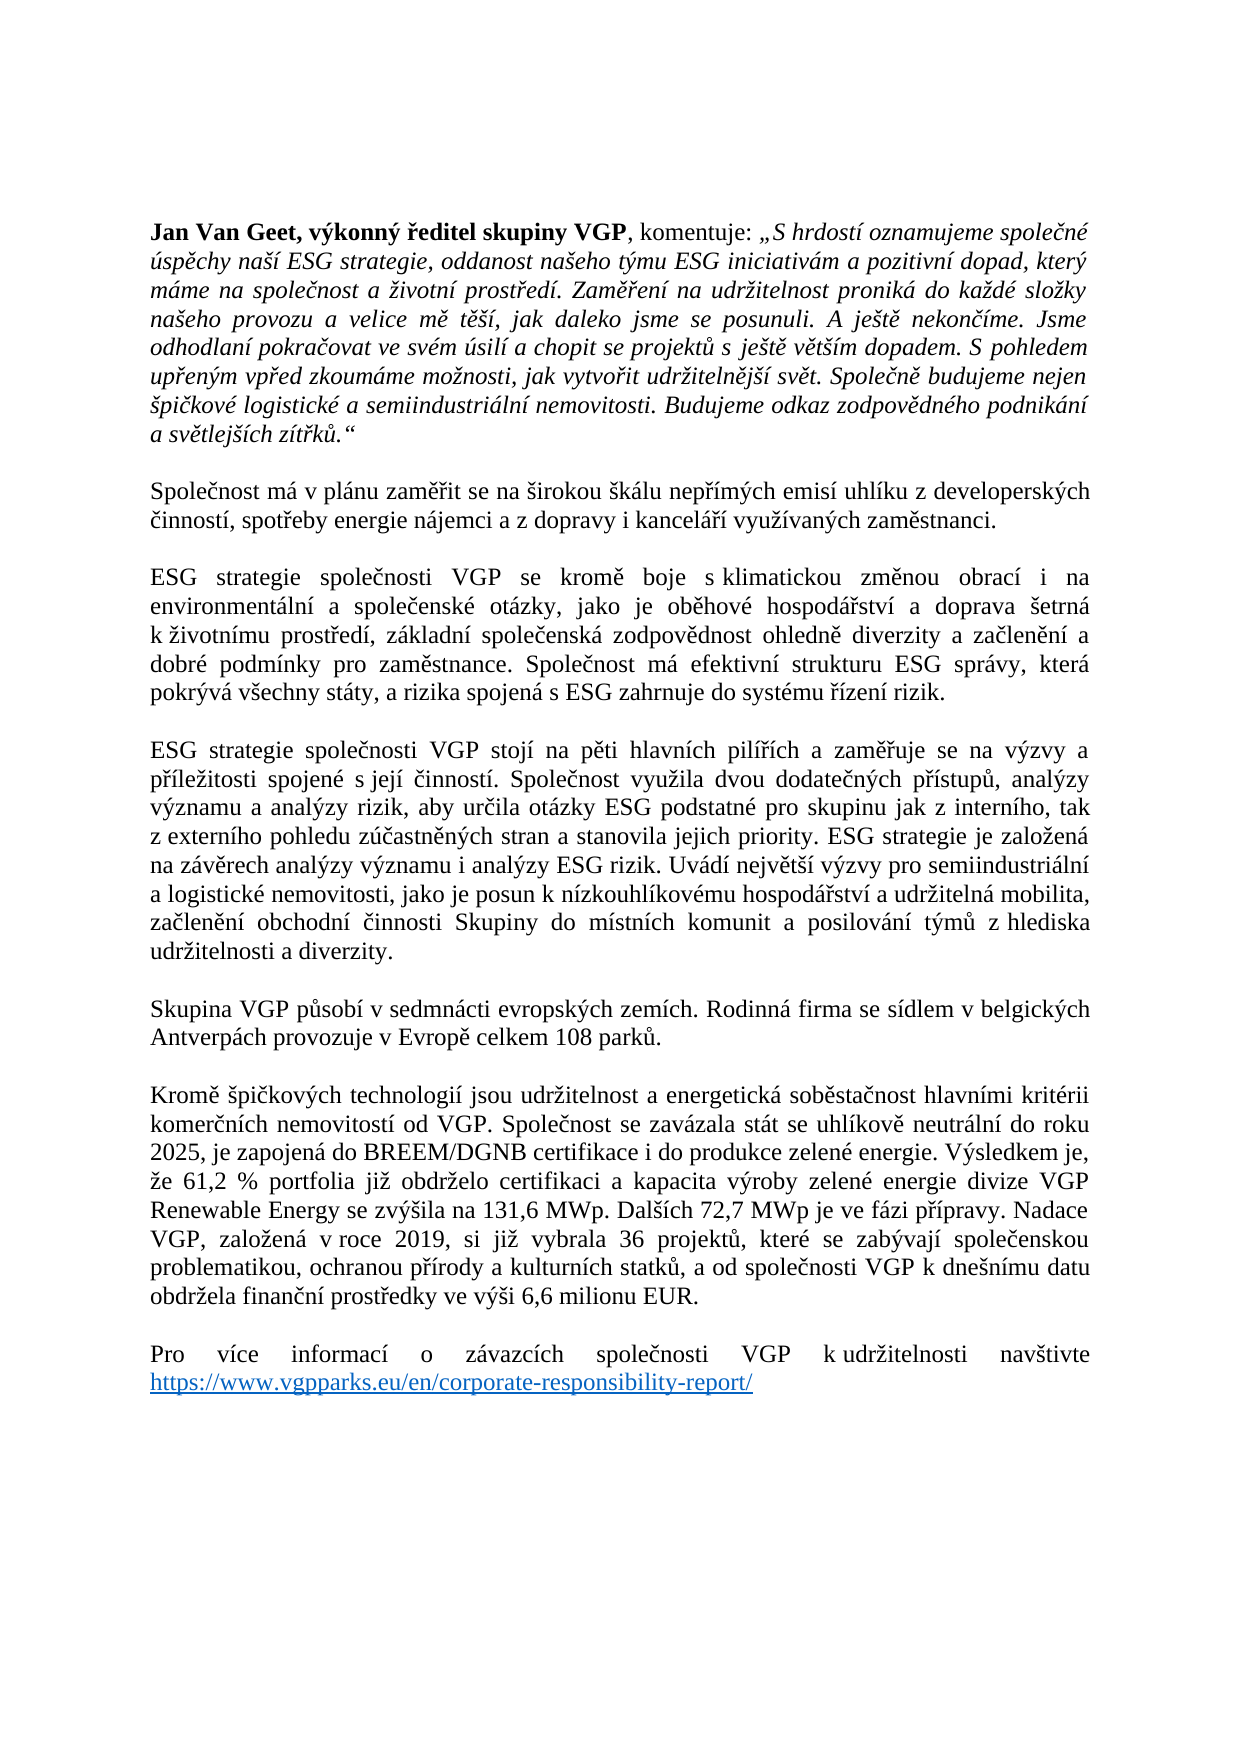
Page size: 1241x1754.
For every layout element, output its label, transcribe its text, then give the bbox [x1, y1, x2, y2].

text Kromě špičkových technologií jsou udržitelnost a energetická soběstačnost hlavními kritérii komerčních nemovitostí od VGP. Společnost se zavázala stát se uhlíkově neutrální do roku 2025, je zapojená do BREEM/DGNB certifikace i do produkce zelené energie. Výsledkem je, že 61,2 % portfolia již obdrželo certifikaci a kapacita výroby zelené energie divize VGP Renewable Energy se zvýšila na 131,6 MWp. Dalších 72,7 MWp je ve fázi přípravy. Nadace VGP, založená v roce 2019, si již vybrala 36 projektů, které se zabývají společenskou problematikou, ochranou přírody a kulturních statků, a od společnosti VGP k dnešnímu datu obdržela finanční prostředky ve výši 6,6 milionu EUR. [150, 1080, 1090, 1310]
text ESG strategie společnosti VGP stojí na pěti hlavních pilířích a zaměřuje se na výzvy a příležitosti spojené s její činností. Společnost využila dvou dodatečných přístupů, analýzy významu a analýzy rizik, aby určila otázky ESG podstatné pro skupinu jak z interního, tak z externího pohledu zúčastněných stran a stanovila jejich priority. ESG strategie je založená na závěrech analýzy významu i analýzy ESG rizik. Uvádí největší výzvy pro semiindustriální a logistické nemovitosti, jako je posun k nízkouhlíkovému hospodářství a udržitelná mobilita, začlenění obchodní činnosti Skupiny do místních komunit a posilování týmů z hlediska udržitelnosti a diverzity. [150, 735, 1090, 965]
text Jan Van Geet, výkonný ředitel skupiny VGP, komentuje: „S hrdostí oznamujeme společné úspěchy naší ESG strategie, oddanost našeho týmu ESG iniciativám a pozitivní dopad, který máme na společnost a životní prostředí. Zaměření na udržitelnost proniká do každé složky našeho provozu a velice mě těší, jak daleko jsme se posunuli. A ještě nekončíme. Jsme odhodlaní pokračovat ve svém úsilí a chopit se projektů s ještě větším dopadem. S pohledem upřeným vpřed zkoumáme možnosti, jak vytvořit udržitelnější svět. Společně budujeme nejen špičkové logistické a semiindustriální nemovitosti. Budujeme odkaz zodpovědného podnikání a světlejších zítřků.“ [150, 217, 1090, 447]
text Skupina VGP působí v sedmnácti evropských zemích. Rodinná firma se sídlem v belgických Antverpách provozuje v Evropě celkem 108 parků. [150, 994, 1090, 1051]
text Pro více informací o závazcích společnosti VGP k udržitelnosti navštivte https://www.vgpparks.eu/en/corporate-responsibility-report/ [150, 1339, 1090, 1396]
text ESG strategie společnosti VGP se kromě boje s klimatickou změnou obrací i na environmentální a společenské otázky, jako je oběhové hospodářství a doprava šetrná k životnímu prostředí, základní společenská zodpovědnost ohledně diverzity a začlenění a dobré podmínky pro zaměstnance. Společnost má efektivní strukturu ESG správy, která pokrývá všechny státy, a rizika spojená s ESG zahrnuje do systému řízení rizik. [150, 562, 1090, 706]
text Společnost má v plánu zaměřit se na širokou škálu nepřímých emisí uhlíku z developerských činností, spotřeby energie nájemci a z dopravy i kanceláří využívaných zaměstnanci. [150, 476, 1090, 534]
